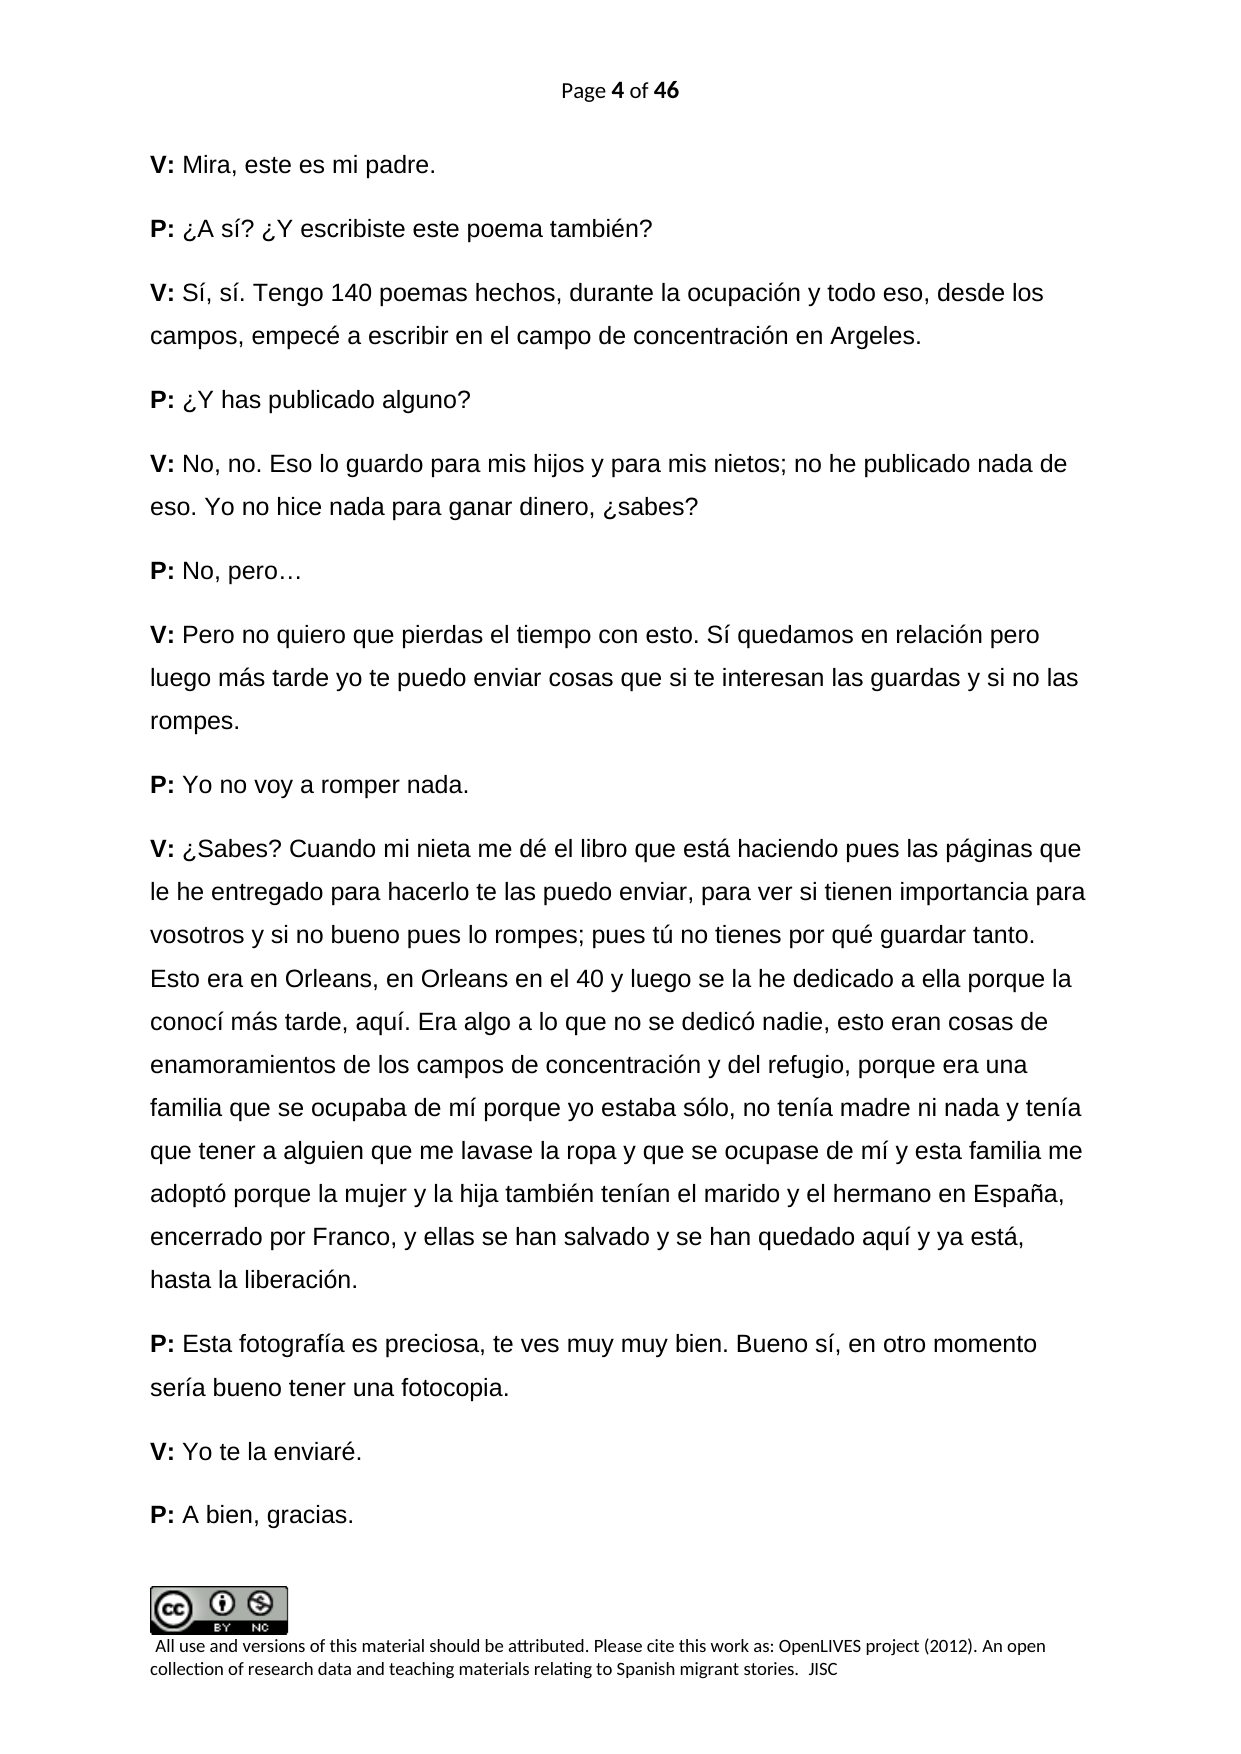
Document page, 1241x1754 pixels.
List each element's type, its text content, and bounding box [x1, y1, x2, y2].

picture [150, 1586, 289, 1635]
text P: No, pero… [150, 556, 1090, 585]
text P: ¿Y has publicado alguno? [150, 385, 1090, 414]
text P: Esta fotografía es preciosa, te ves muy muy bien. Bueno sí, en otro momento sería bueno tener una fotocopia. [150, 1329, 1090, 1401]
text P: A bien, gracias. [150, 1500, 1090, 1529]
text V: No, no. Eso lo guardo para mis hijos y para mis nietos; no he publicado nada de eso. Yo no hice nada para ganar dinero, ¿sabes? [150, 449, 1090, 521]
text V: Pero no quiero que pierdas el tiempo con esto. Sí quedamos en relación pero luego más tarde yo te puedo enviar cosas que si te interesan las guardas y si no las rompes. [150, 620, 1090, 735]
text P: ¿A sí? ¿Y escribiste este poema también? [150, 214, 1090, 243]
text V: Yo te la enviaré. [150, 1436, 1090, 1465]
text P: Yo no voy a romper nada. [150, 770, 1090, 799]
text V: ¿Sabes? Cuando mi nieta me dé el libro que está haciendo pues las páginas que le he entregado para hacerlo te las puedo enviar, para ver si tienen importancia para vosotros y si no bueno pues lo rompes; pues tú no tienes por qué guardar tanto. Esto era en Orleans, en Orleans en el 40 y luego se la he dedicado a ella porque la conocí más tarde, aquí. Era algo a lo que no se dedicó nadie, esto eran cosas de enamoramientos de los campos de concentración y del refugio, porque era una familia que se ocupaba de mí porque yo estaba sólo, no tenía madre ni nada y tenía que tener a alguien que me lavase la ropa y que se ocupase de mí y esta familia me adoptó porque la mujer y la hija también tenían el marido y el hermano en España, encerrado por Franco, y ellas se han salvado y se han quedado aquí y ya está, hasta la liberación. [150, 834, 1090, 1294]
text V: Mira, este es mi padre. [150, 150, 1090, 179]
text V: Sí, sí. Tengo 140 poemas hechos, durante la ocupación y todo eso, desde los campos, empecé a escribir en el campo de concentración en Argeles. [150, 278, 1090, 350]
